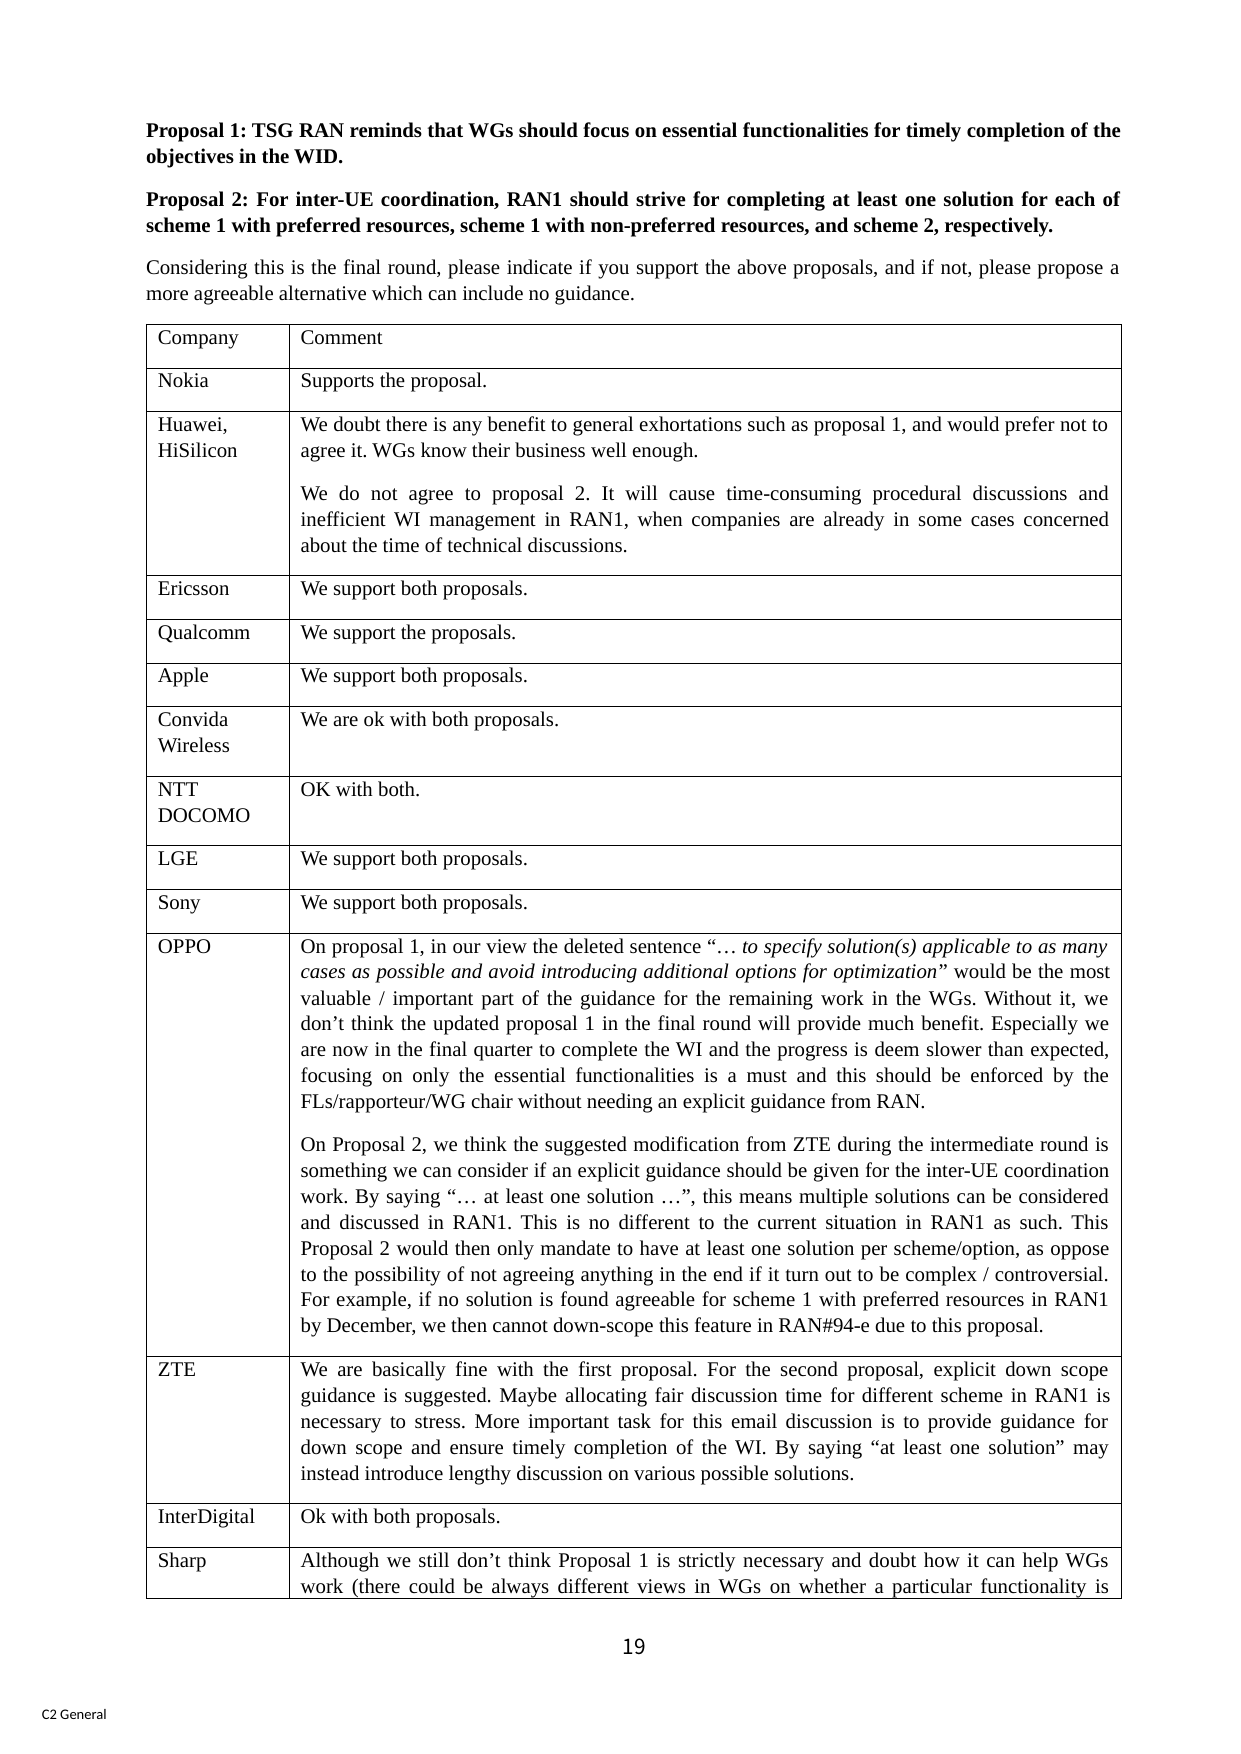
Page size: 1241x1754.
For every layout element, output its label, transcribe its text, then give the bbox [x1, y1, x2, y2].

table_cell NTT DOCOMO [147, 777, 289, 845]
table_cell Ok with both proposals. [290, 1504, 1121, 1547]
table_header Comment [290, 325, 1121, 367]
table_cell LGE [147, 846, 289, 889]
table_header Company [147, 325, 289, 367]
table_cell OK with both. [290, 777, 1121, 845]
table_cell Sony [147, 890, 289, 932]
text Considering this is the final round, please indicate if you support the above proposals, and if not, please propose a more agreeable alternative which can include no guidance. [146, 255, 1122, 305]
table_cell On proposal 1, in our view the deleted sentence “… to specify solution(s) applicable to as many cases as possible and avoid introducing additional options for optimization” would be the most valuable / important part of the guidance for the remaining work in the WGs. Without it, we don’t think the updated proposal 1 in the final round will provide much benefit. Especially we are now in the final quarter to complete the WI and the progress is deem slower than expected, focusing on only the essential functionalities is a must and this should be enforced by the FLs/rapporteur/WG chair without needing an explicit guidance from RAN. On Proposal 2, we think the suggested modification from ZTE during the intermediate round is something we can consider if an explicit guidance should be given for the inter-UE coordination work. By saying “… at least one solution …”, this means multiple solutions can be considered and discussed in RAN1. This is no different to the current situation in RAN1 as such. This Proposal 2 would then only mandate to have at least one solution per scheme/option, as oppose to the possibility of not agreeing anything in the end if it turn out to be complex / controversial. For example, if no solution is found agreeable for scheme 1 with preferred resources in RAN1 by December, we then cannot down-scope this feature in RAN#94-e due to this proposal. [290, 934, 1121, 1356]
table_cell ZTE [147, 1357, 289, 1503]
table_cell Apple [147, 664, 289, 706]
table_cell We are ok with both proposals. [290, 707, 1121, 776]
table_cell We support both proposals. [290, 664, 1121, 706]
table_cell Ericsson [147, 576, 289, 619]
text Proposal 1: TSG RAN reminds that WGs should focus on essential functionalities for timely completion of the objectives in the WID. [146, 118, 1122, 168]
table_cell Qualcomm [147, 620, 289, 662]
table_cell Nokia [147, 369, 289, 411]
table_cell InterDigital [147, 1504, 289, 1547]
table_cell Sharp [147, 1548, 289, 1598]
table_cell We support both proposals. [290, 890, 1121, 932]
table_cell Supports the proposal. [290, 369, 1121, 411]
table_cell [290, 1548, 1121, 1598]
table_cell We doubt there is any benefit to general exhortations such as proposal 1, and would prefer not to agree it. WGs know their business well enough. We do not agree to proposal 2. It will cause time-consuming procedural discussions and inefficient WI management in RAN1, when companies are already in some cases concerned about the time of technical discussions. [290, 412, 1121, 575]
table_cell Huawei, HiSilicon [147, 412, 289, 575]
table_cell We support both proposals. [290, 846, 1121, 889]
table_cell We support both proposals. [290, 576, 1121, 619]
text Proposal 2: For inter-UE coordination, RAN1 should strive for completing at least one solution for each of scheme 1 with preferred resources, scheme 1 with non-preferred resources, and scheme 2, respectively. [146, 187, 1122, 237]
table_cell We are basically fine with the first proposal. For the second proposal, explicit down scope guidance is suggested. Maybe allocating fair discussion time for different scheme in RAN1 is necessary to stress. More important task for this email discussion is to provide guidance for down scope and ensure timely completion of the WI. By saying “at least one solution” may instead introduce lengthy discussion on various possible solutions. [290, 1357, 1121, 1503]
table_cell Convida Wireless [147, 707, 289, 776]
table_cell We support the proposals. [290, 620, 1121, 662]
table_cell OPPO [147, 934, 289, 1356]
